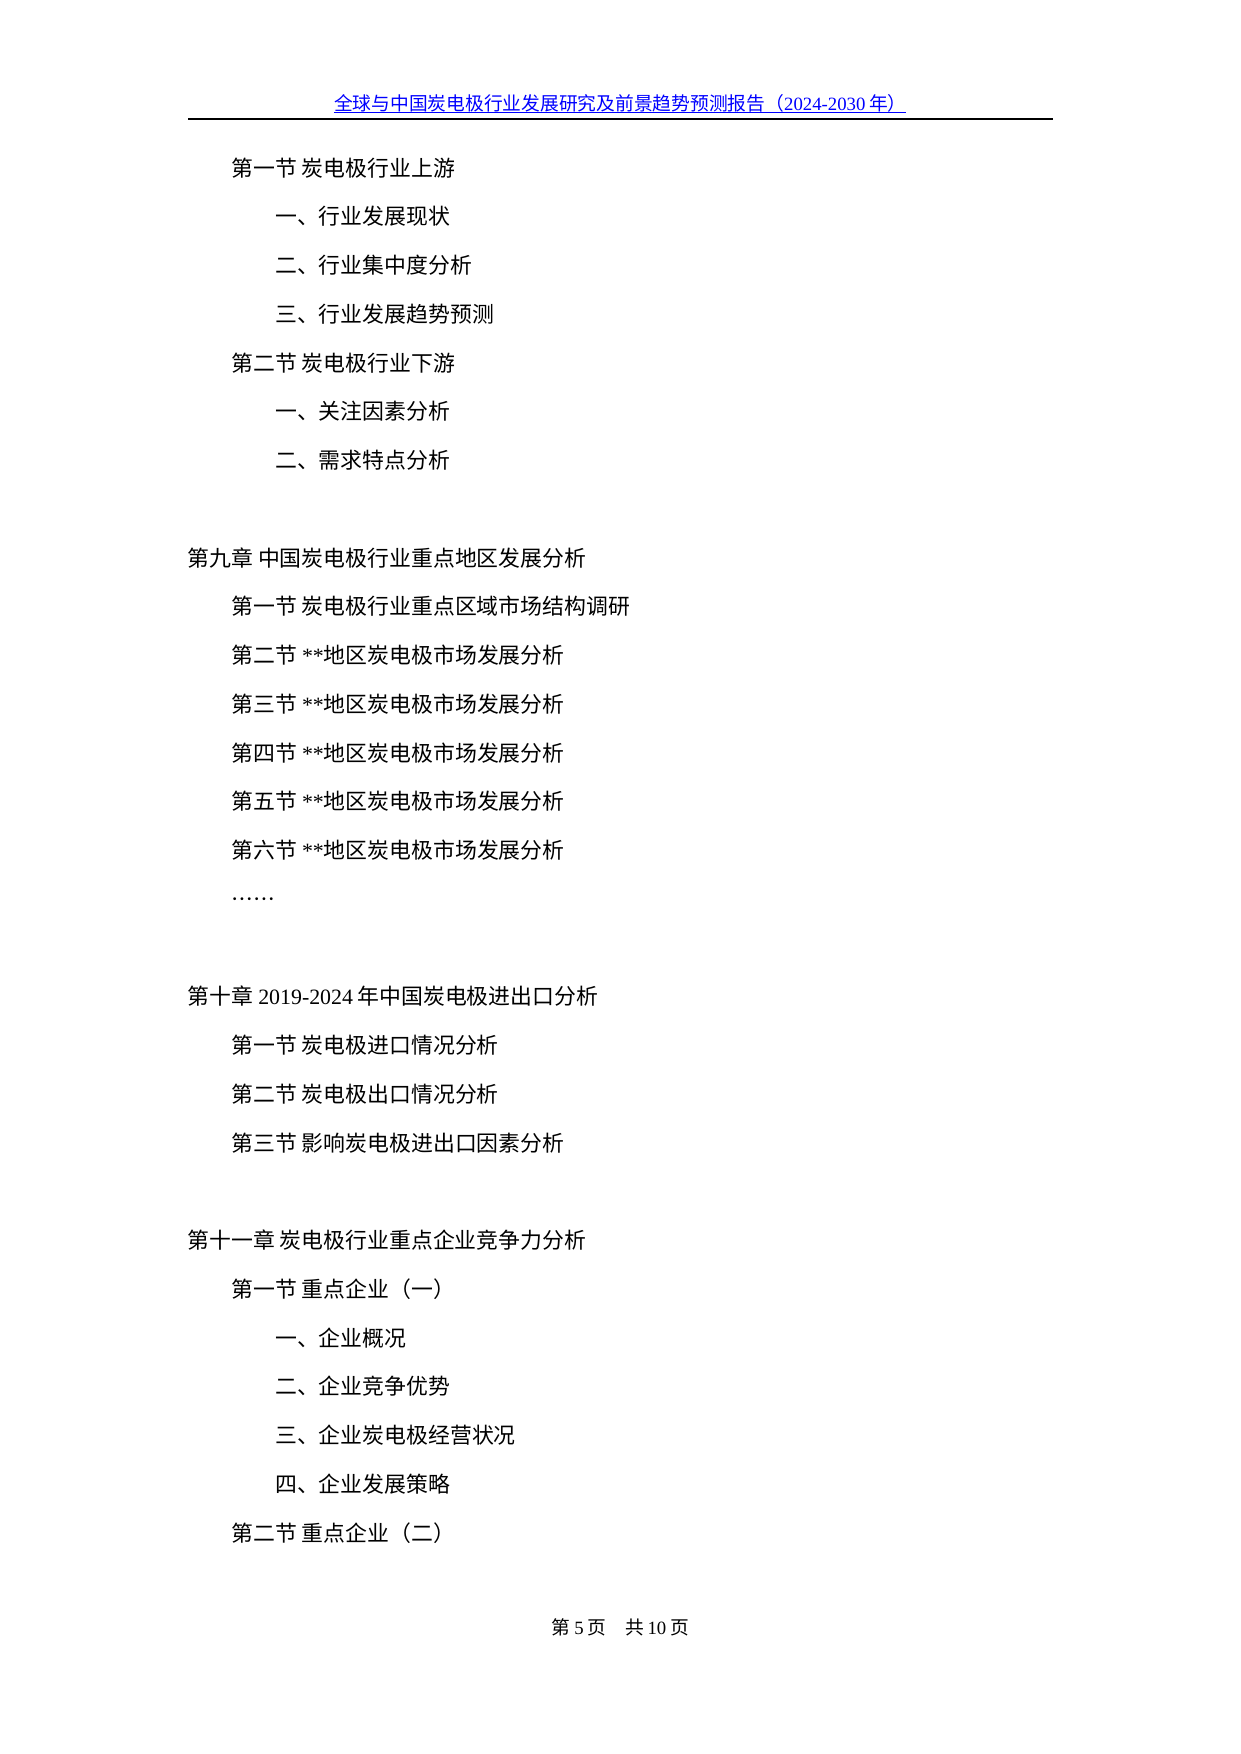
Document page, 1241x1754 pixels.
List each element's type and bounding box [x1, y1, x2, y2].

text [187, 150, 1053, 1548]
